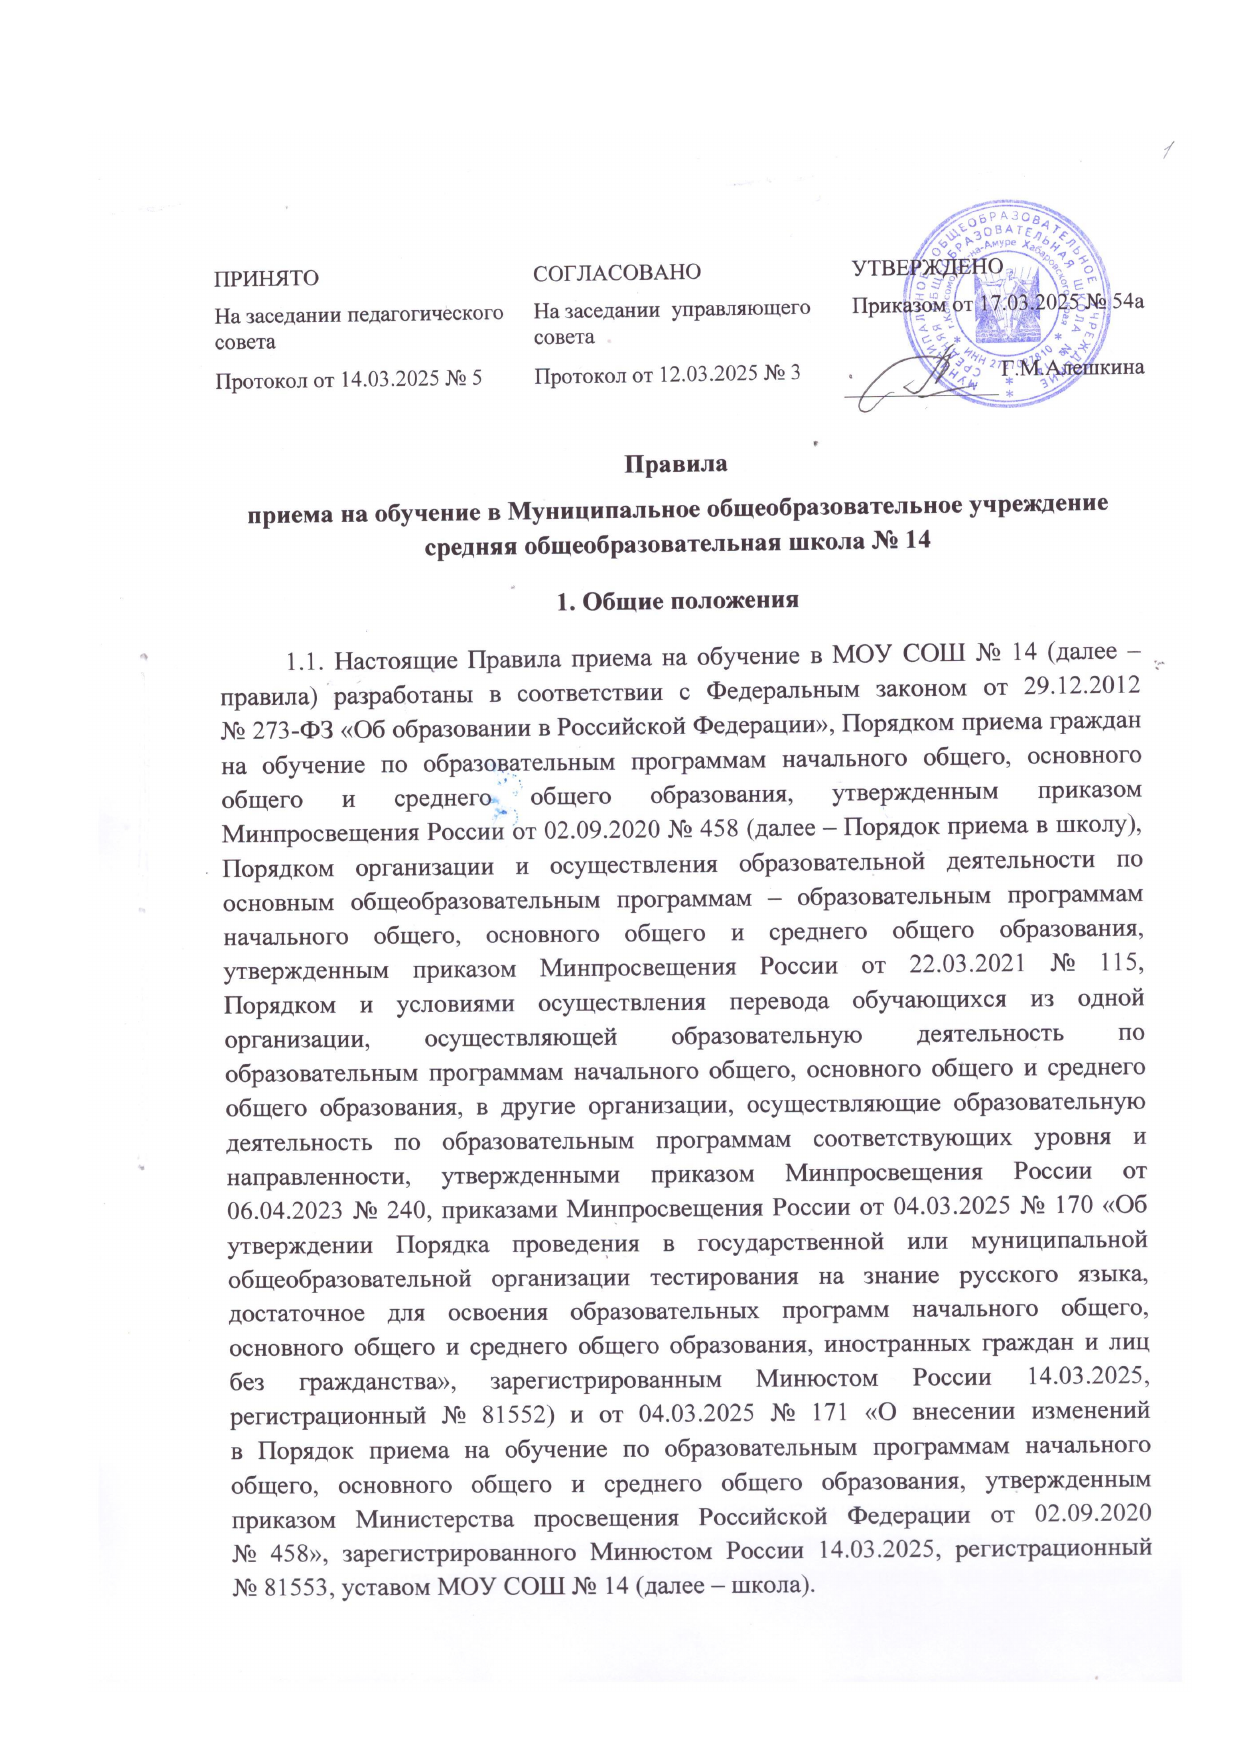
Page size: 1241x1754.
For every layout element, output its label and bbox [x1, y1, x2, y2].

picture [88, 130, 1192, 1692]
